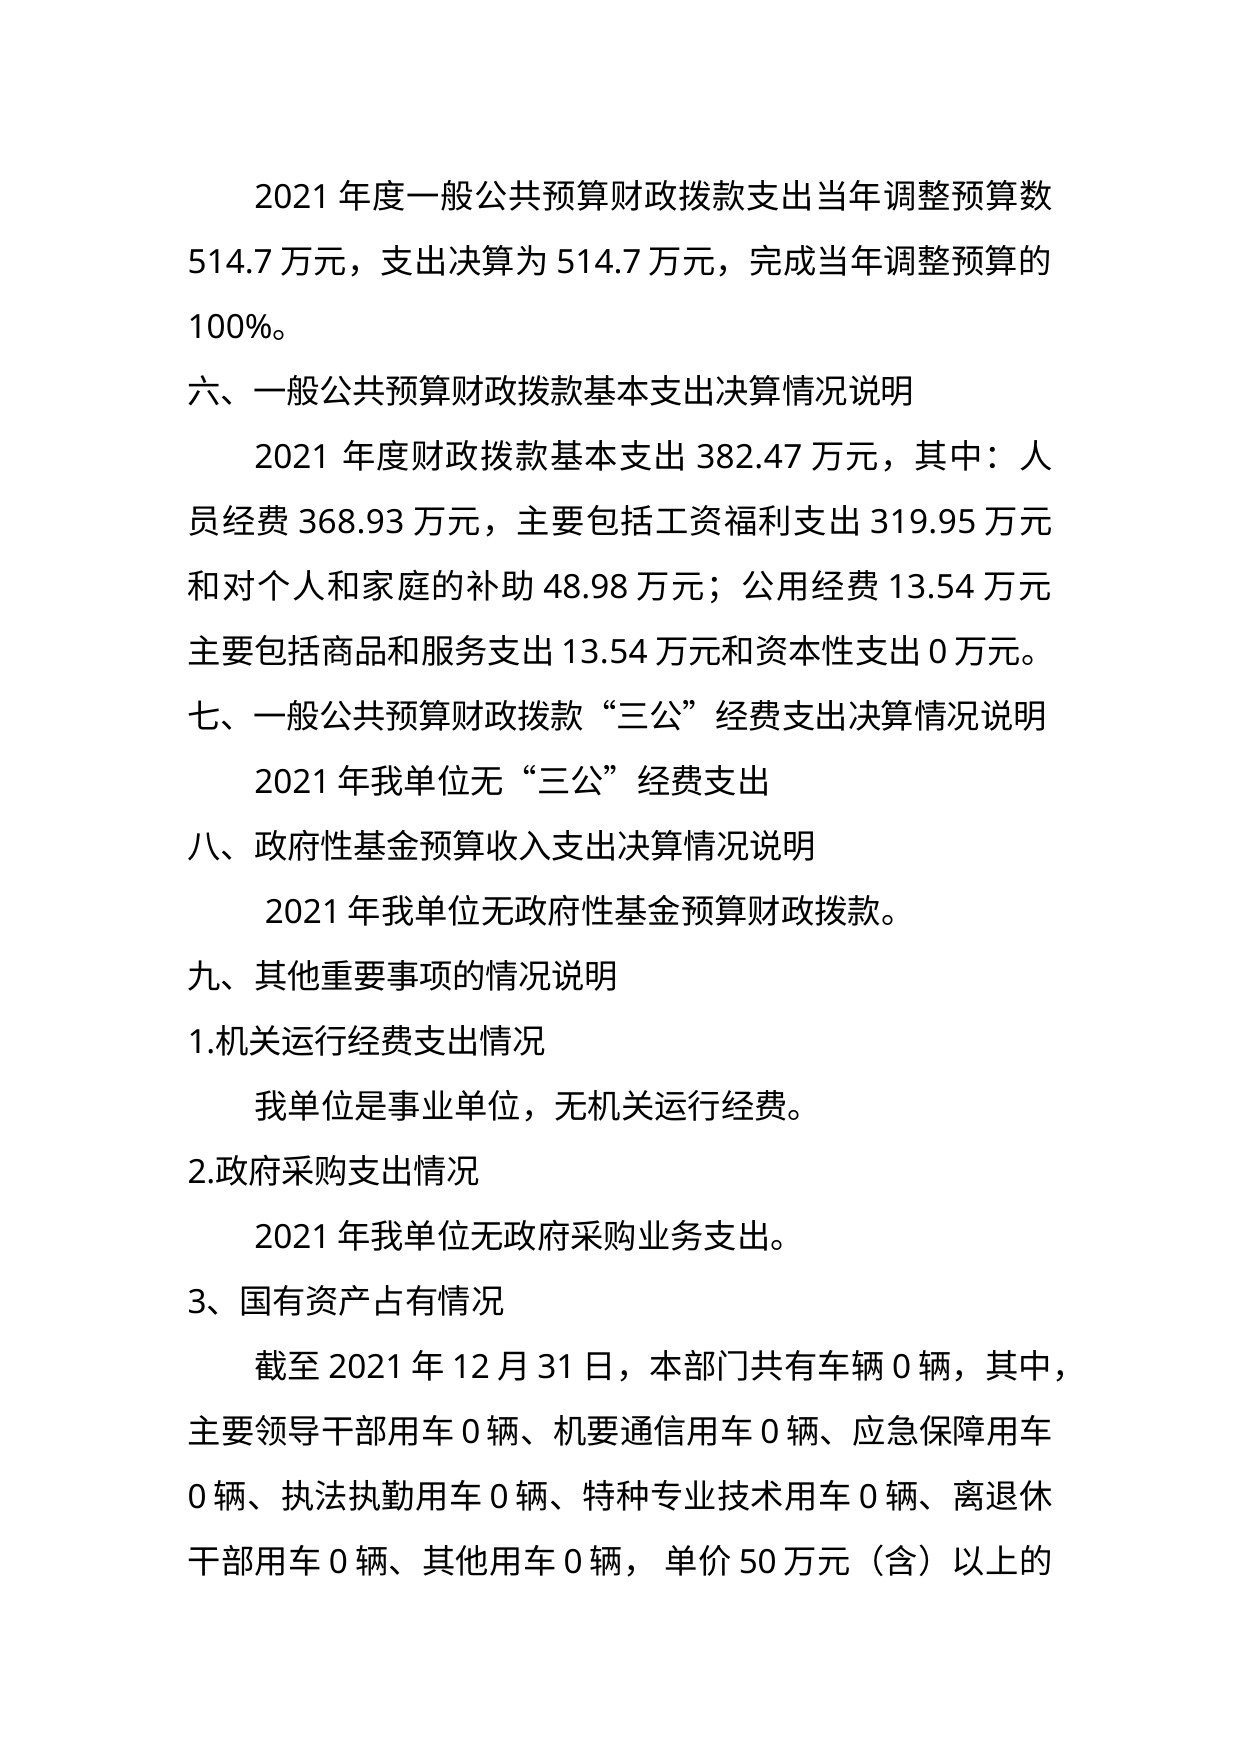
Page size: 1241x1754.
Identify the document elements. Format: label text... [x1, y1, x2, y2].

list 其他重要事项的情况说明 [187, 942, 1053, 1007]
text 2.政府采购支出情况 [187, 1137, 1053, 1202]
text 我单位是事业单位，无机关运行经费。 [187, 1072, 1053, 1137]
text 六、一般公共预算财政拨款基本支出决算情况说明 [187, 357, 1053, 422]
text 2021 年度财政拨款基本支出382.47万元，其中：人员经费368.93万元，主要包括工资福利支出319.95万元和对个人和家庭的补助48.98万元；公用经费13.54万元，主要包括商品和服务支出13.54万元和资本性支出0万元。 [187, 422, 1053, 682]
text 1.机关运行经费支出情况 [187, 1007, 1053, 1072]
text 2021年度一般公共预算财政拨款支出当年调整预算数514.7万元，支出决算为514.7万元，完成当年调整预算的100%。 [187, 162, 1053, 357]
list 2021年我单位无政府性基金预算财政拨款。 [231, 877, 1053, 942]
text 3、国有资产占有情况 [187, 1267, 1053, 1332]
list 2021年我单位无“三公”经费支出 [187, 747, 1053, 812]
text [187, 1332, 1053, 1592]
text 2021年我单位无政府采购业务支出。 [187, 1202, 1053, 1267]
text 七、一般公共预算财政拨款“三公”经费支出决算情况说明 [187, 682, 1053, 747]
list 政府性基金预算收入支出决算情况说明 [187, 812, 1053, 877]
